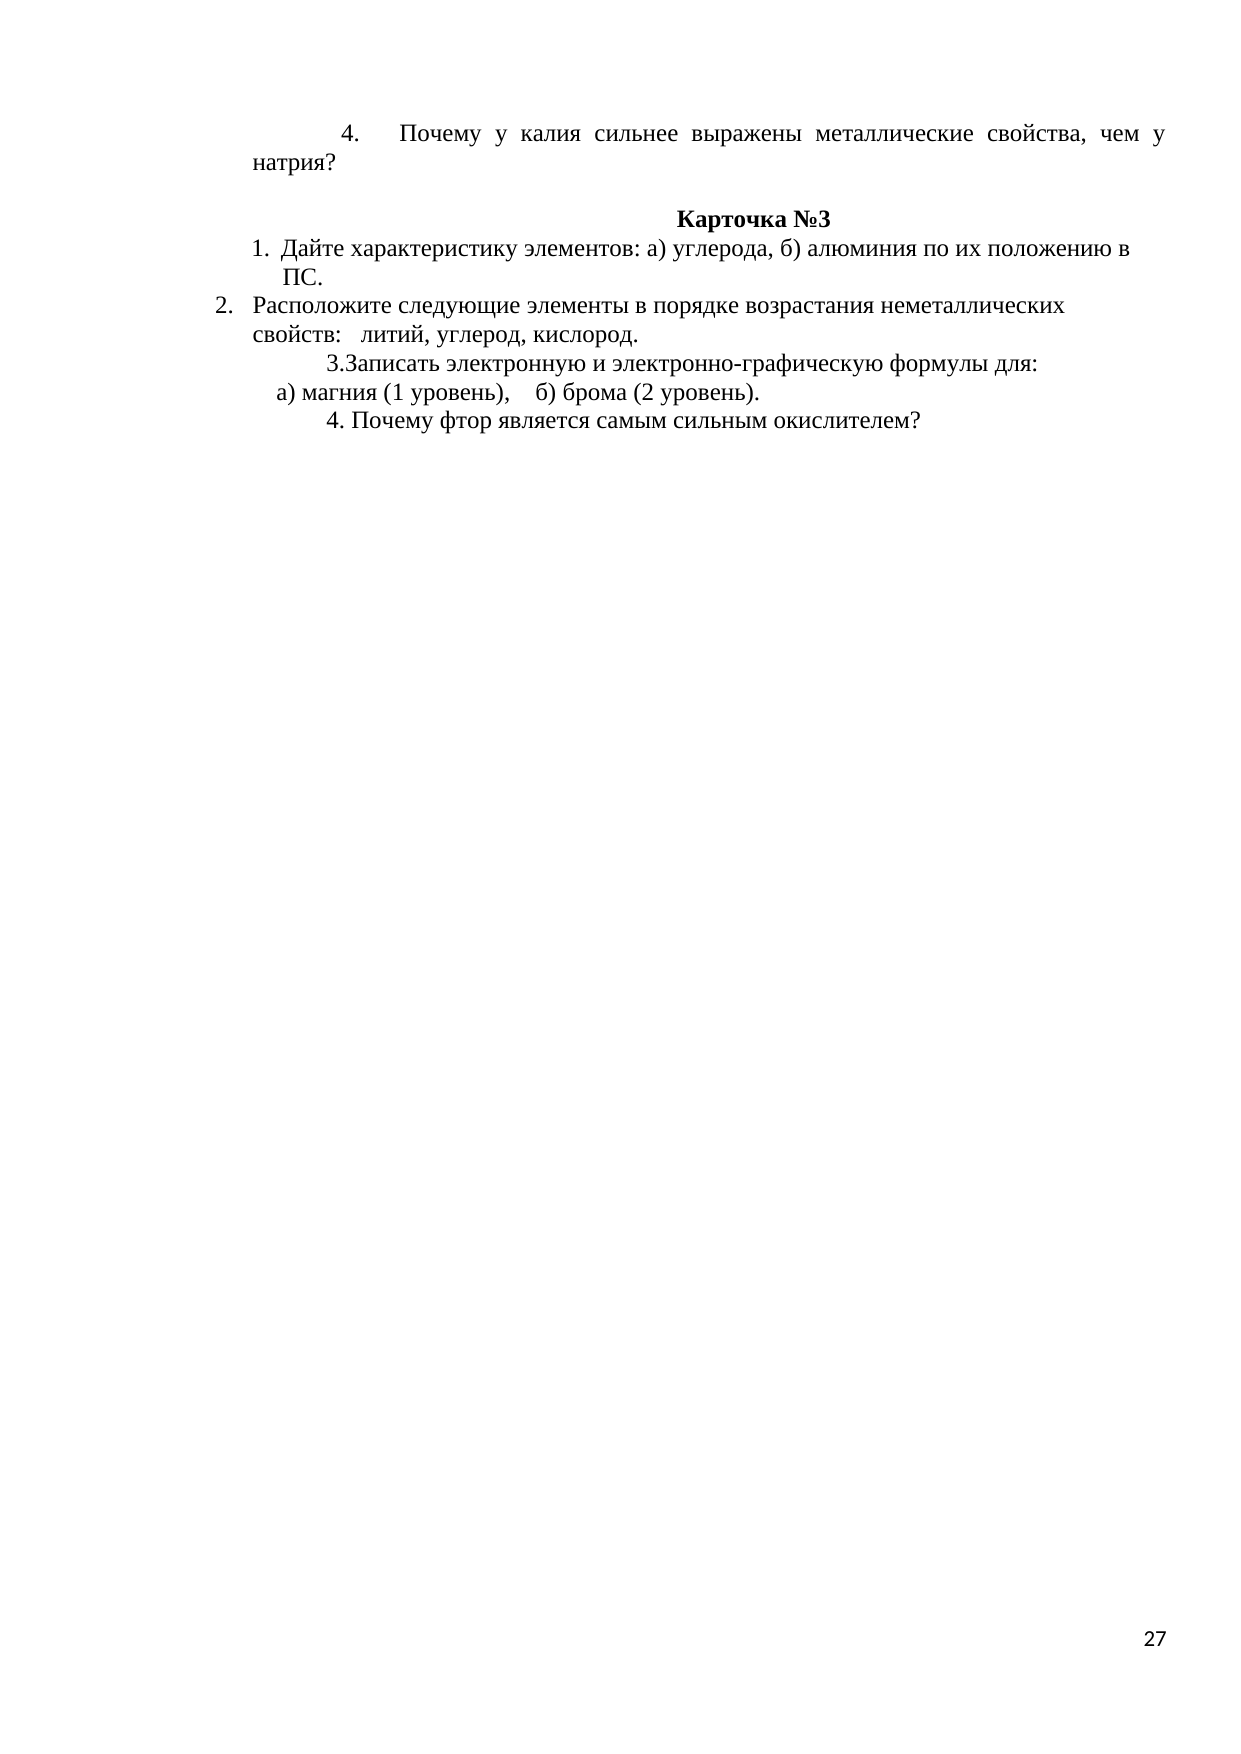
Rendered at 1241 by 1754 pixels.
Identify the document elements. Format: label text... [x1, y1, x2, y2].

list свойств: литий, углерод, кислород. [252, 319, 1166, 348]
text 4. Почему у калия сильнее выражены металлические свойства, чем у натрия? [252, 118, 1166, 176]
text 4. Почему фтор является самым сильным окислителем? [252, 406, 1166, 434]
text 3.Записать электронную и электронно-графическую формулы для: [252, 348, 1166, 377]
list Расположите следующие элементы в порядке возрастания неметаллических [215, 291, 1166, 319]
list Дайте характеристику элементов: а) углерода, б) алюминия по их положению в [177, 233, 1166, 262]
list а) магния (1 уровень), б) брома (2 уровень). [177, 377, 1166, 406]
list ПС. [251, 262, 1166, 291]
text Карточка №3 [252, 204, 1166, 233]
